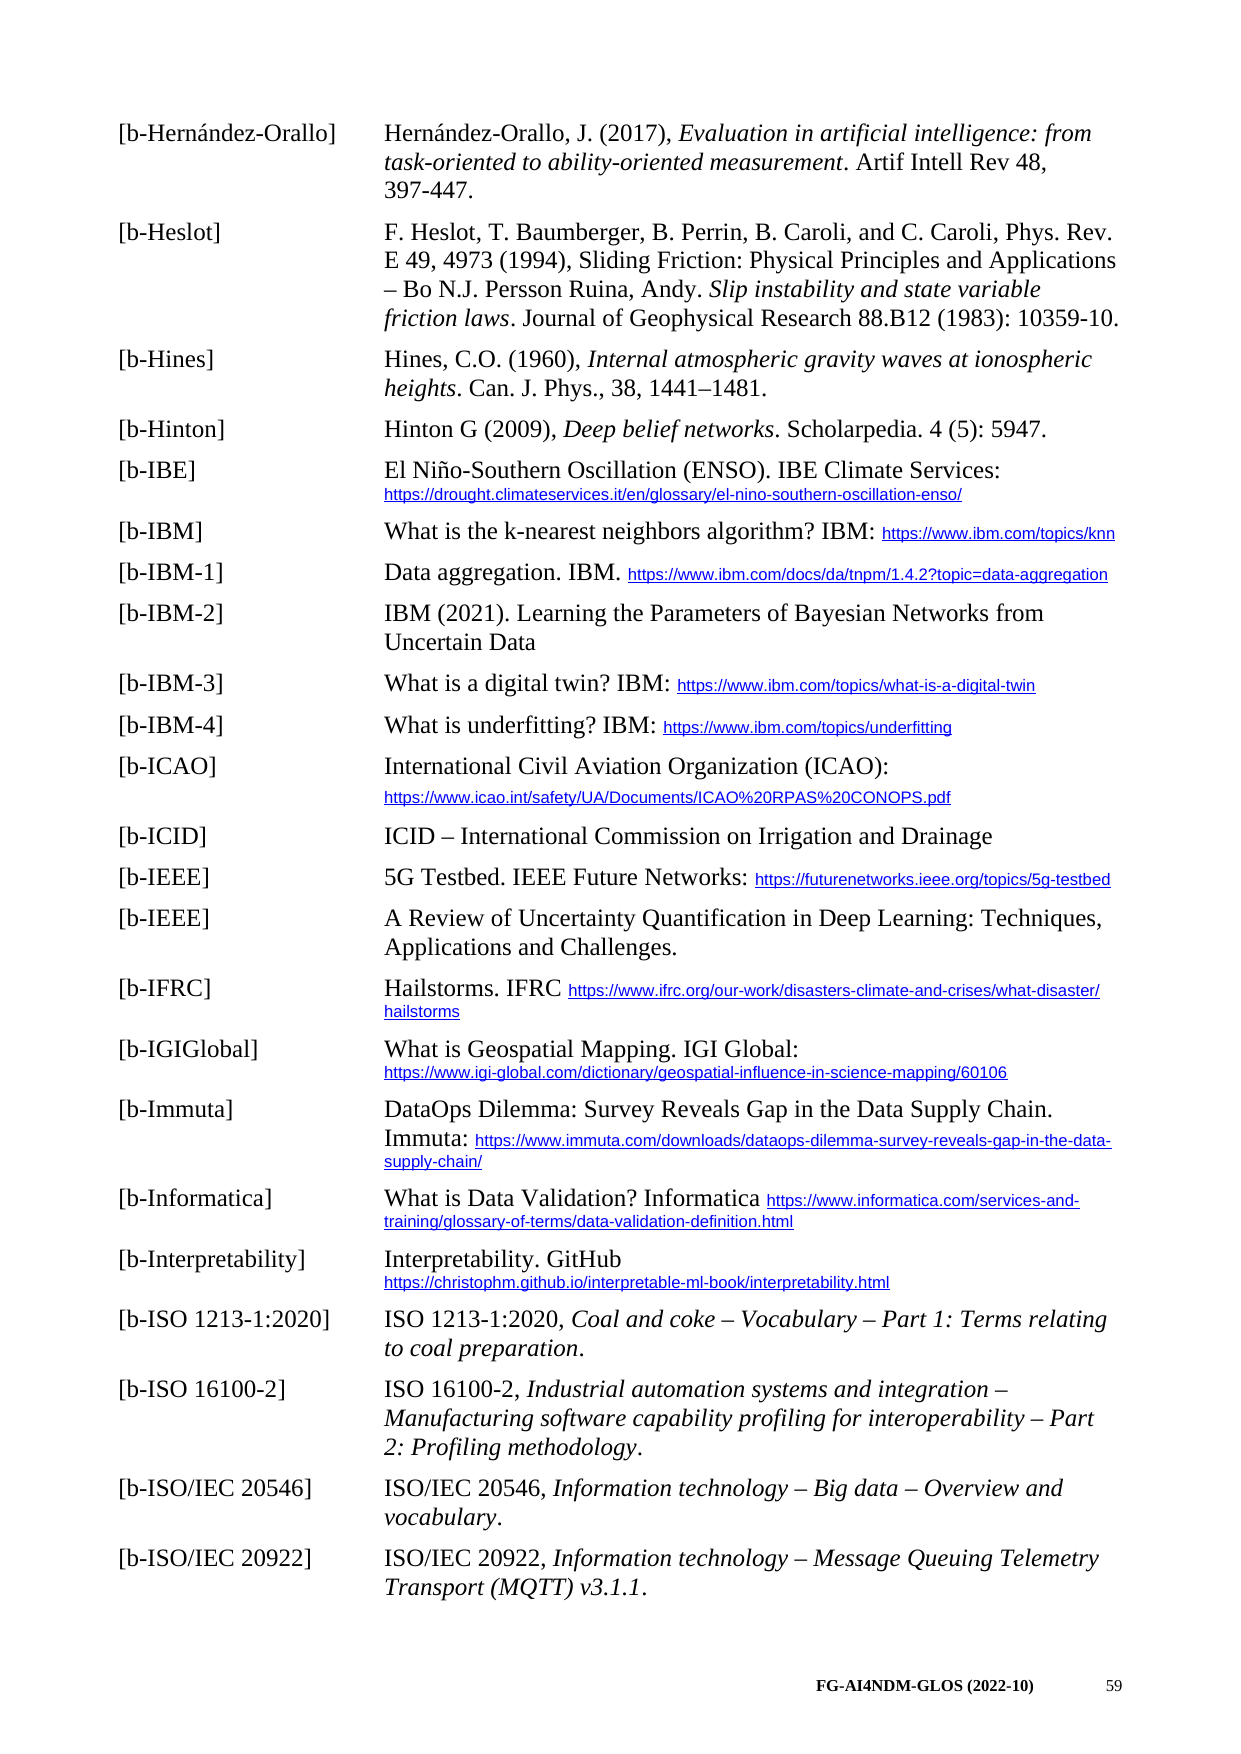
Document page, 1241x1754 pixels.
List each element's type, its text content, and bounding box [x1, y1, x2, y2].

text [b-ISO 1213-1:2020] ISO 1213-1:2020, Coal and coke – Vocabulary – Part 1: Terms relating to coal preparation. [118, 1304, 1122, 1362]
text [b-ISO 16100-2] ISO 16100-2, Industrial automation systems and integration – Manufacturing software capability profiling for interoperability – Part 2: Profiling methodology. [118, 1374, 1122, 1461]
text [b-ICID] ICID – International Commission on Irrigation and Drainage [118, 821, 1122, 850]
text [b-Interpretability] Interpretability. GitHub https://christophm.github.io/interpretable-ml-book/interpretability.html [118, 1244, 1122, 1292]
text [b-Heslot] F. Heslot, T. Baumberger, B. Perrin, B. Caroli, and C. Caroli, Phys. Rev. E 49, 4973 (1994), Sliding Friction: Physical Principles and Applications – Bo N.J. Persson Ruina, Andy. Slip instability and state variable friction laws. Journal of Geophysical Research 88.B12 (1983): 10359-10. [118, 217, 1122, 332]
text [b-IBM-2] IBM (2021). Learning the Parameters of Bayesian Networks from Uncertain Data [118, 598, 1122, 656]
text [b-Immuta] DataOps Dilemma: Survey Reveals Gap in the Data Supply Chain. Immuta: https://www.immuta.com/downloads/dataops-dilemma-survey-reveals-gap-in-the-data-supply-chain/ [118, 1094, 1122, 1171]
text [b-IEEE] A Review of Uncertainty Quantification in Deep Learning: Techniques, Applications and Challenges. [118, 903, 1122, 961]
text [b-IBM] What is the k-nearest neighbors algorithm? IBM: https://www.ibm.com/topics/knn [118, 516, 1122, 545]
text [b-IBM-4] What is underfitting? IBM: https://www.ibm.com/topics/underfitting [118, 710, 1122, 738]
text [b-IBE] El Niño-Southern Oscillation (ENSO). IBE Climate Services: https://drought.climateservices.it/en/glossary/el-nino-southern-oscillation-enso/ [118, 456, 1122, 503]
text [b-Informatica] What is Data Validation? Informatica https://www.informatica.com/services-and-training/glossary-of-terms/data-validation-definition.html [118, 1183, 1122, 1231]
text [b-Hernández-Orallo] Hernández-Orallo, J. (2017), Evaluation in artificial intelligence: from task-oriented to ability-oriented measurement. Artif Intell Rev 48, 397-447. [118, 118, 1122, 204]
text [b-Hinton] Hinton G (2009), Deep belief networks. Scholarpedia. 4 (5): 5947. [118, 414, 1122, 443]
text [b-ISO/IEC 20546] ISO/IEC 20546, Information technology – Big data – Overview and vocabulary. [118, 1473, 1122, 1531]
text [b-IGIGlobal] What is Geospatial Mapping. IGI Global: https://www.igi-global.com/dictionary/geospatial-influence-in-science-mapping/60106 [118, 1034, 1122, 1082]
text [b-IBM-1] Data aggregation. IBM. https://www.ibm.com/docs/da/tnpm/1.4.2?topic=data-aggregation [118, 557, 1122, 586]
text [b-IEEE] 5G Testbed. IEEE Future Networks: https://futurenetworks.ieee.org/topics/5g-testbed [118, 862, 1122, 891]
text [b-IFRC] Hailstorms. IFRC https://www.ifrc.org/our-work/disasters-climate-and-crises/what-disaster/hailstorms [118, 973, 1122, 1021]
text [b-ICAO] International Civil Aviation Organization (ICAO): https://www.icao.int/safety/UA/Documents/ICAO%20RPAS%20CONOPS.pdf [118, 751, 1122, 808]
text [b-ISO/IEC 20922] ISO/IEC 20922, Information technology – Message Queuing Telemetry Transport (MQTT) v3.1.1. [118, 1543, 1122, 1601]
text [b-Hines] Hines, C.O. (1960), Internal atmospheric gravity waves at ionospheric heights. Can. J. Phys., 38, 1441–1481. [118, 344, 1122, 402]
text [b-IBM-3] What is a digital twin? IBM: https://www.ibm.com/topics/what-is-a-digital-twin [118, 668, 1122, 697]
